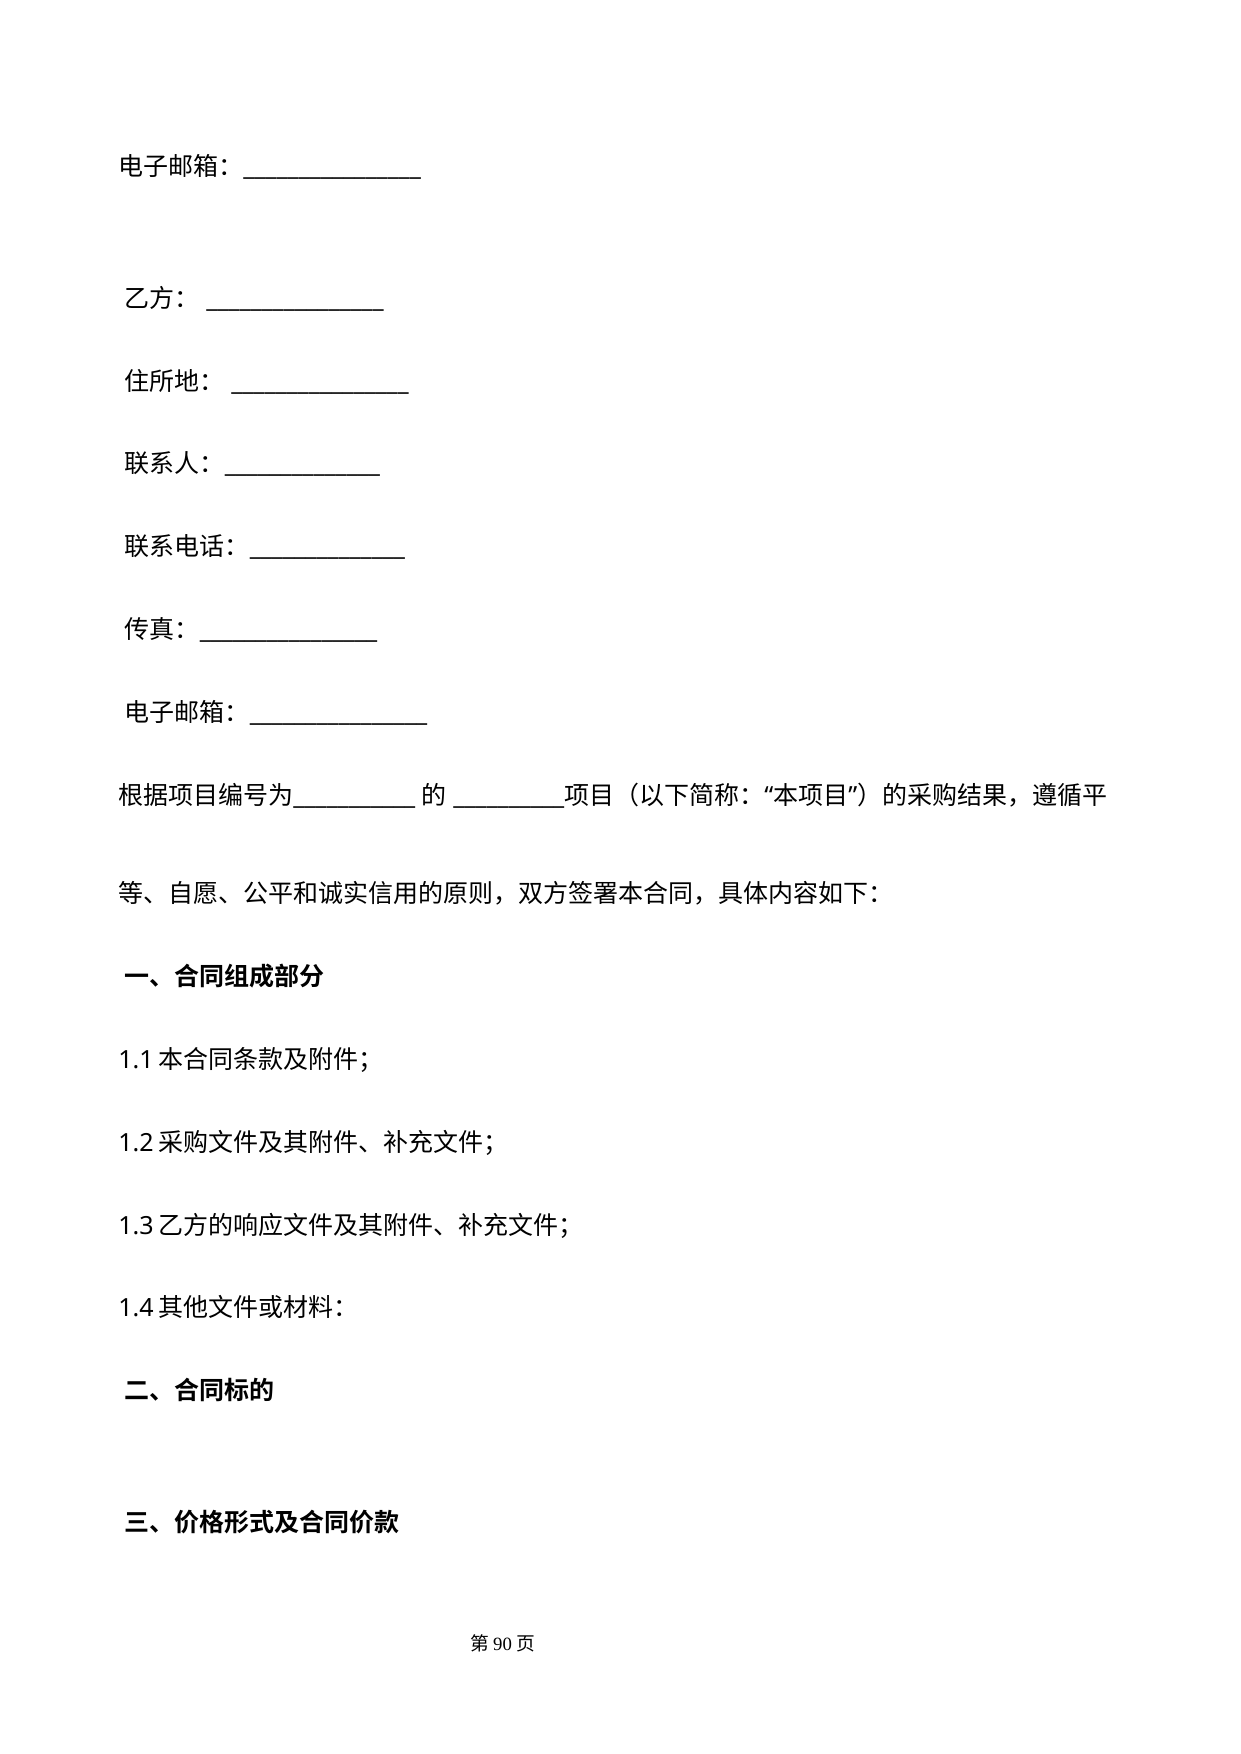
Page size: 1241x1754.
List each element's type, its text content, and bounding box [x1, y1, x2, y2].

text 三、价格形式及合同价款 [118, 1489, 1122, 1554]
text 电子邮箱：________________ [118, 133, 1122, 248]
text 1.4其他文件或材料： [118, 1274, 1122, 1340]
text 住所地： ________________ [118, 347, 1122, 413]
text 二、合同标的 [118, 1357, 1122, 1472]
text 根据项目编号为___________ 的 __________项目（以下简称：“本项目”）的采购结果，遵循平等、自愿、公平和诚实信用的原则，双方签署本合同，具体内容如下： [118, 761, 1122, 926]
text 传真：________________ [118, 596, 1122, 662]
text 联系人：______________ [118, 430, 1122, 496]
text 电子邮箱：________________ [118, 679, 1122, 744]
text 1.1本合同条款及附件； [118, 1026, 1122, 1092]
text 1.2采购文件及其附件、补充文件； [118, 1109, 1122, 1174]
text 1.3乙方的响应文件及其附件、补充文件； [118, 1191, 1122, 1257]
text 一、合同组成部分 [118, 943, 1122, 1009]
text 乙方： ________________ [118, 264, 1122, 330]
text 联系电话：______________ [118, 513, 1122, 579]
